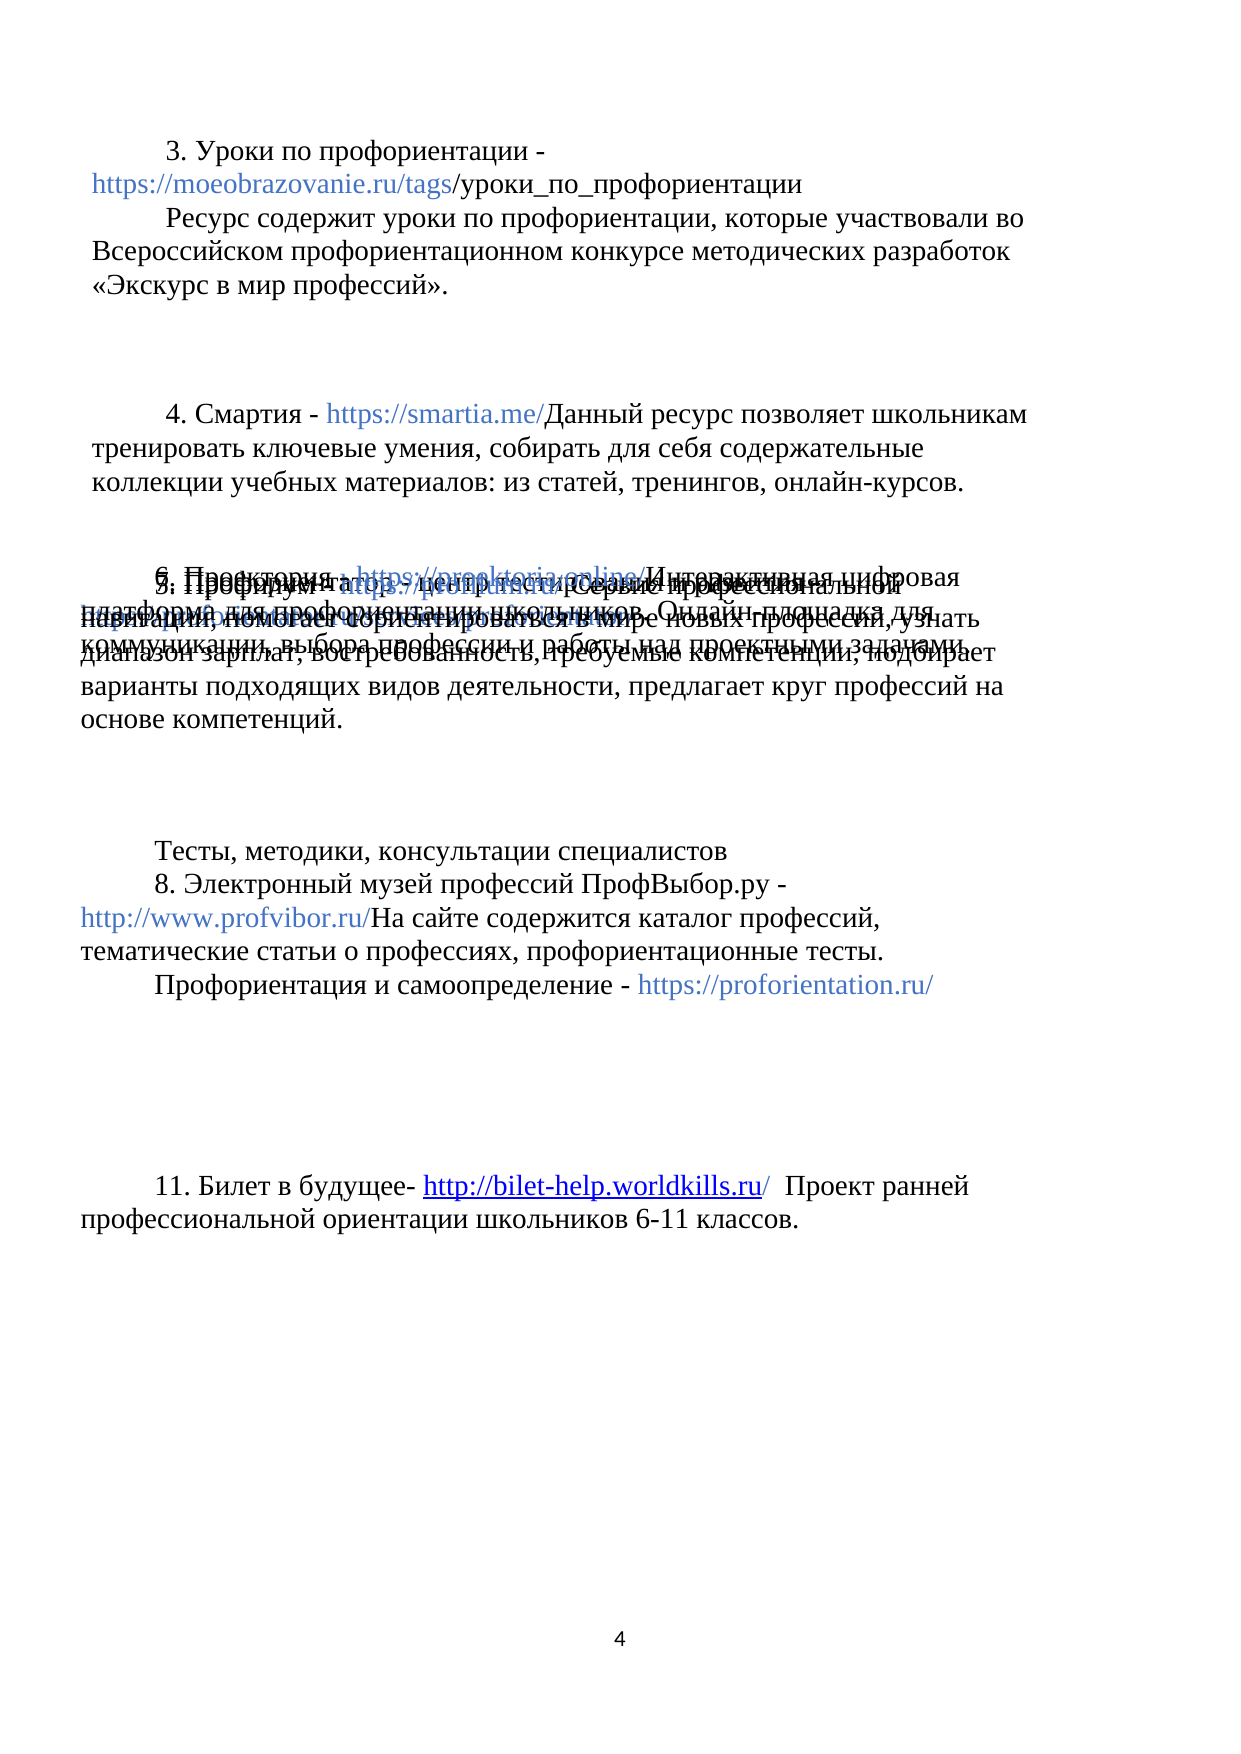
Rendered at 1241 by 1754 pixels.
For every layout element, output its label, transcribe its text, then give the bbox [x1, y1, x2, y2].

text 11. Билет в будущее- http://bilet-help.worldkills.ru/ Проект ранней профессиональной ориентации школьников 6-11 классов. [80, 1168, 1159, 1235]
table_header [69, 133, 1055, 998]
